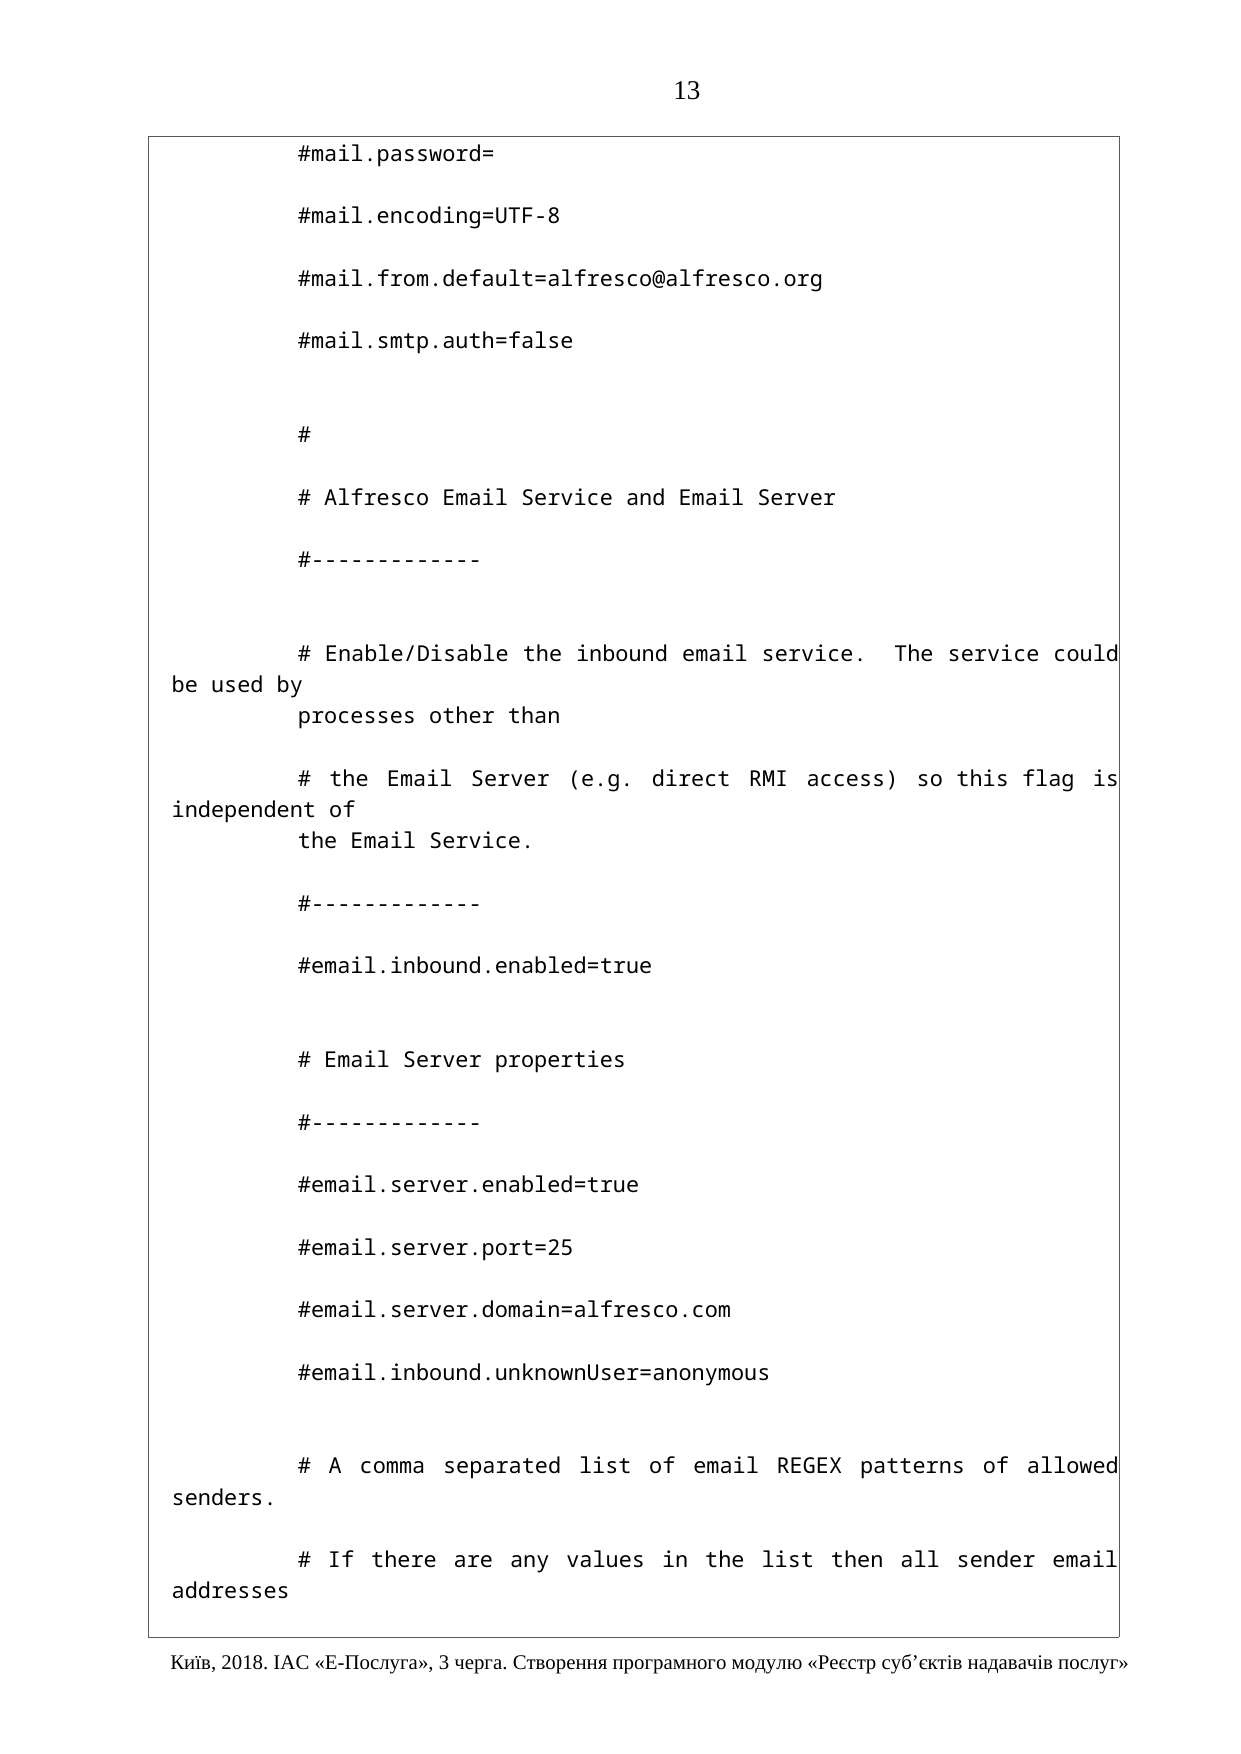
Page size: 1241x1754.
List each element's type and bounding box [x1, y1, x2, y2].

table_header [149, 137, 1119, 1637]
